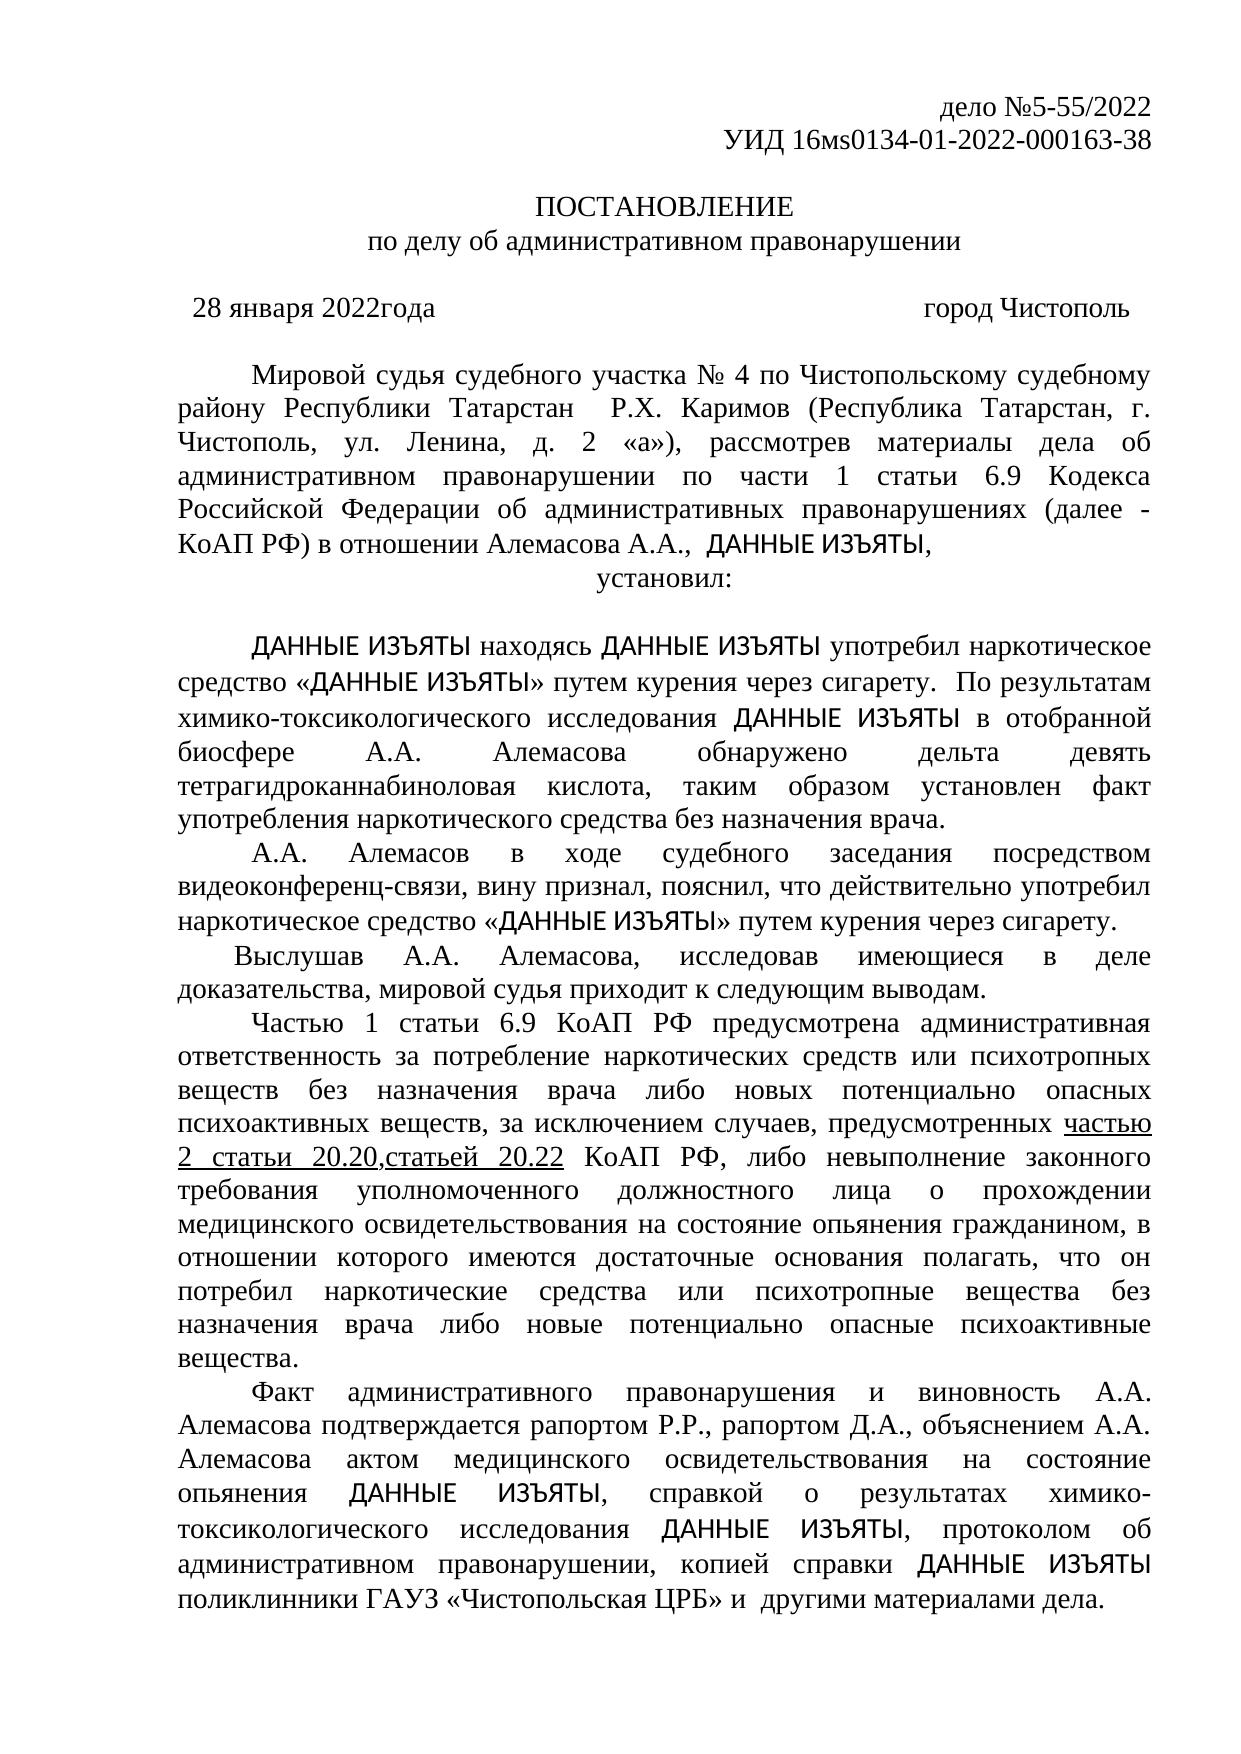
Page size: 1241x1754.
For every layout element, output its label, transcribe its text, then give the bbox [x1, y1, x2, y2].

text Частью 1 статьи 6.9 КоАП РФ предусмотрена административная ответственность за потребление наркотических средств или психотропных веществ без назначения врача либо новых потенциально опасных психоактивных веществ, за исключением случаев, предусмотренных частью 2 статьи 20.20,статьей 20.22 КоАП РФ, либо невыполнение законного требования уполномоченного должностного лица о прохождении медицинского освидетельствования на состояние опьянения гражданином, в отношении которого имеются достаточные основания полагать, что он потребил наркотические средства или психотропные вещества без назначения врача либо новые потенциально опасные психоактивные вещества. [177, 1005, 1152, 1374]
text ДАННЫЕ ИЗЪЯТЫ находясь ДАННЫЕ ИЗЪЯТЫ употребил наркотическое средство «ДАННЫЕ ИЗЪЯТЫ» путем курения через сигарету. По результатам химико-токсикологического исследования ДАННЫЕ ИЗЪЯТЫ в отобранной биосфере А.А. Алемасова обнаружено дельта девять тетрагидроканнабиноловая кислота, таким образом установлен факт употребления наркотического средства без назначения врача. [177, 627, 1152, 835]
text Мировой судья судебного участка № 4 по Чистопольскому судебному району Республики Татарстан Р.Х. Каримов (Республика Татарстан, г. Чистополь, ул. Ленина, д. 2 «а»), рассмотрев материалы дела об административном правонарушении по части 1 статьи 6.9 Кодекса Российской Федерации об административных правонарушениях (далее - КоАП РФ) в отношении Алемасова А.А., ДАННЫЕ ИЗЪЯТЫ, [177, 357, 1152, 560]
text Факт административного правонарушения и виновность А.А. Алемасова подтверждается рапортом Р.Р., рапортом Д.А., объяснением А.А. Алемасова актом медицинского освидетельствования на состояние опьянения ДАННЫЕ ИЗЪЯТЫ, справкой о результатах химико-токсикологического исследования ДАННЫЕ ИЗЪЯТЫ, протоколом об административном правонарушении, копией справки ДАННЫЕ ИЗЪЯТЫ поликлинники ГАУЗ «Чистопольская ЦРБ» и другими материалами дела. [177, 1374, 1152, 1615]
text Выслушав А.А. Алемасова, исследовав имеющиеся в деле доказательства, мировой судья приходит к следующим выводам. [177, 938, 1152, 1005]
text А.А. Алемасов в ходе судебного заседания посредством видеоконференц-связи, вину признал, пояснил, что действительно употребил наркотическое средство «ДАННЫЕ ИЗЪЯТЫ» путем курения через сигарету. [177, 835, 1152, 938]
text установил: [177, 560, 1152, 594]
text дело №5-55/2022 [177, 89, 1152, 122]
text УИД 16мs0134-01-2022-000163-38 [177, 122, 1152, 156]
text по делу об административном правонарушении [177, 223, 1152, 256]
text 28 января 2022года город Чистополь [177, 290, 1152, 323]
text ПОСТАНОВЛЕНИЕ [177, 189, 1152, 223]
